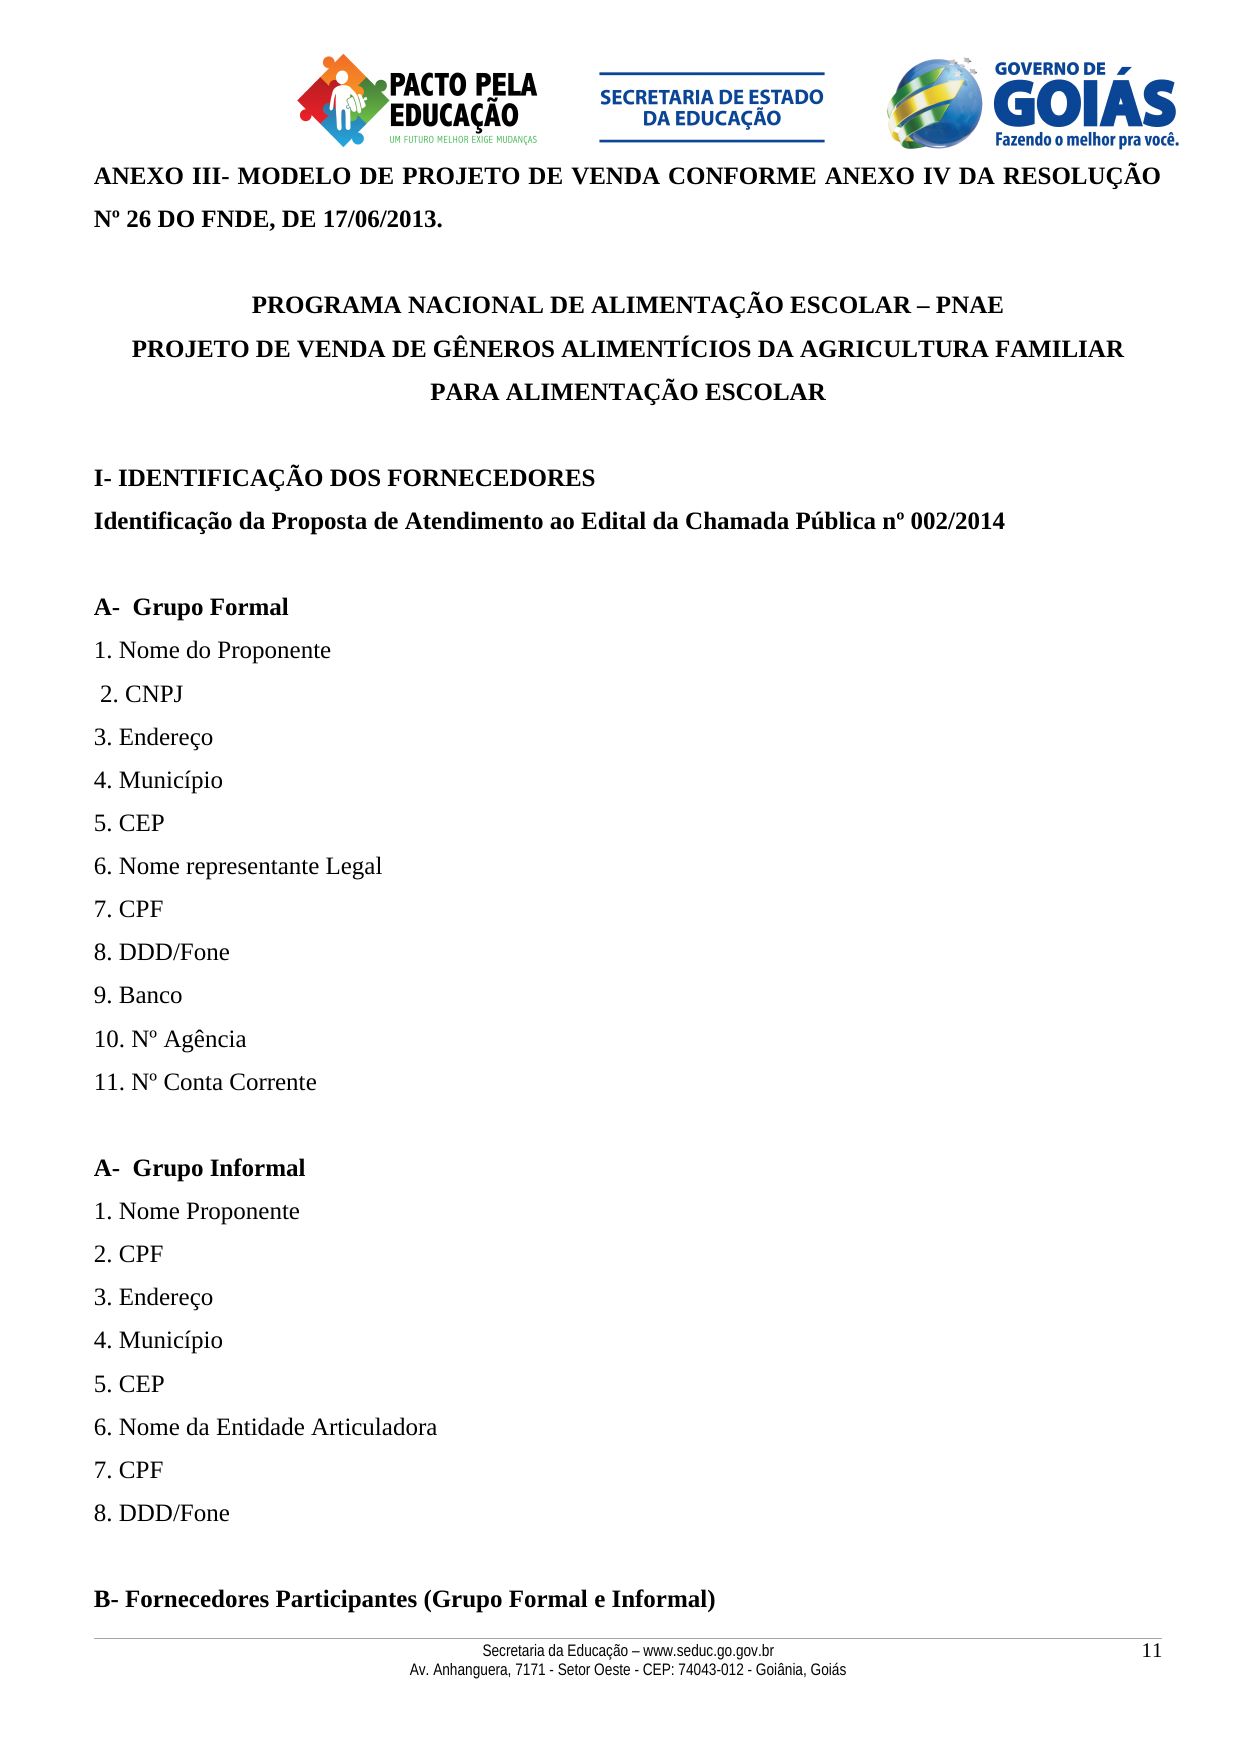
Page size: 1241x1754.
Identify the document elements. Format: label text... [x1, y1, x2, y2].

text 7. CPF [94, 1455, 1162, 1484]
text 9. Banco [94, 981, 1162, 1009]
text 6. Nome representante Legal [94, 851, 1162, 880]
picture [288, 49, 1186, 158]
text 8. DDD/Fone [94, 937, 1162, 966]
text PROJETO DE VENDA DE GÊNEROS ALIMENTÍCIOS DA AGRICULTURA FAMILIAR PARA ALIMENTAÇÃO ESCOLAR [94, 334, 1162, 406]
text 2. CNPJ [94, 679, 1162, 707]
text 2. CPF [94, 1239, 1162, 1268]
text 4. Município [94, 1326, 1162, 1354]
text 4. Município [94, 765, 1162, 794]
text 1. Nome do Proponente [94, 636, 1162, 664]
text PROGRAMA NACIONAL DE ALIMENTAÇÃO ESCOLAR – PNAE [94, 291, 1162, 319]
text 8. DDD/Fone [94, 1498, 1162, 1527]
text ANEXO III- MODELO DE PROJETO DE VENDA CONFORME ANEXO IV DA RESOLUÇÃO Nº 26 DO FNDE, DE 17/06/2013. [94, 161, 1162, 233]
text I- IDENTIFICAÇÃO DOS FORNECEDORES [94, 463, 1162, 492]
text 6. Nome da Entidade Articuladora [94, 1412, 1162, 1441]
text 7. CPF [94, 894, 1162, 923]
text Identificação da Proposta de Atendimento ao Edital da Chamada Pública nº 002/2014 [94, 506, 1162, 535]
text 3. Endereço [94, 722, 1162, 751]
text 11. Nº Conta Corrente [94, 1067, 1162, 1096]
text A- Grupo Informal [94, 1153, 1162, 1182]
text A- Grupo Formal [94, 592, 1162, 621]
text 5. CEP [94, 808, 1162, 837]
text 10. Nº Agência [94, 1024, 1162, 1052]
text B- Fornecedores Participantes (Grupo Formal e Informal) [94, 1584, 1162, 1613]
text 5. CEP [94, 1369, 1162, 1397]
text 1. Nome Proponente [94, 1196, 1162, 1225]
text 3. Endereço [94, 1282, 1162, 1311]
